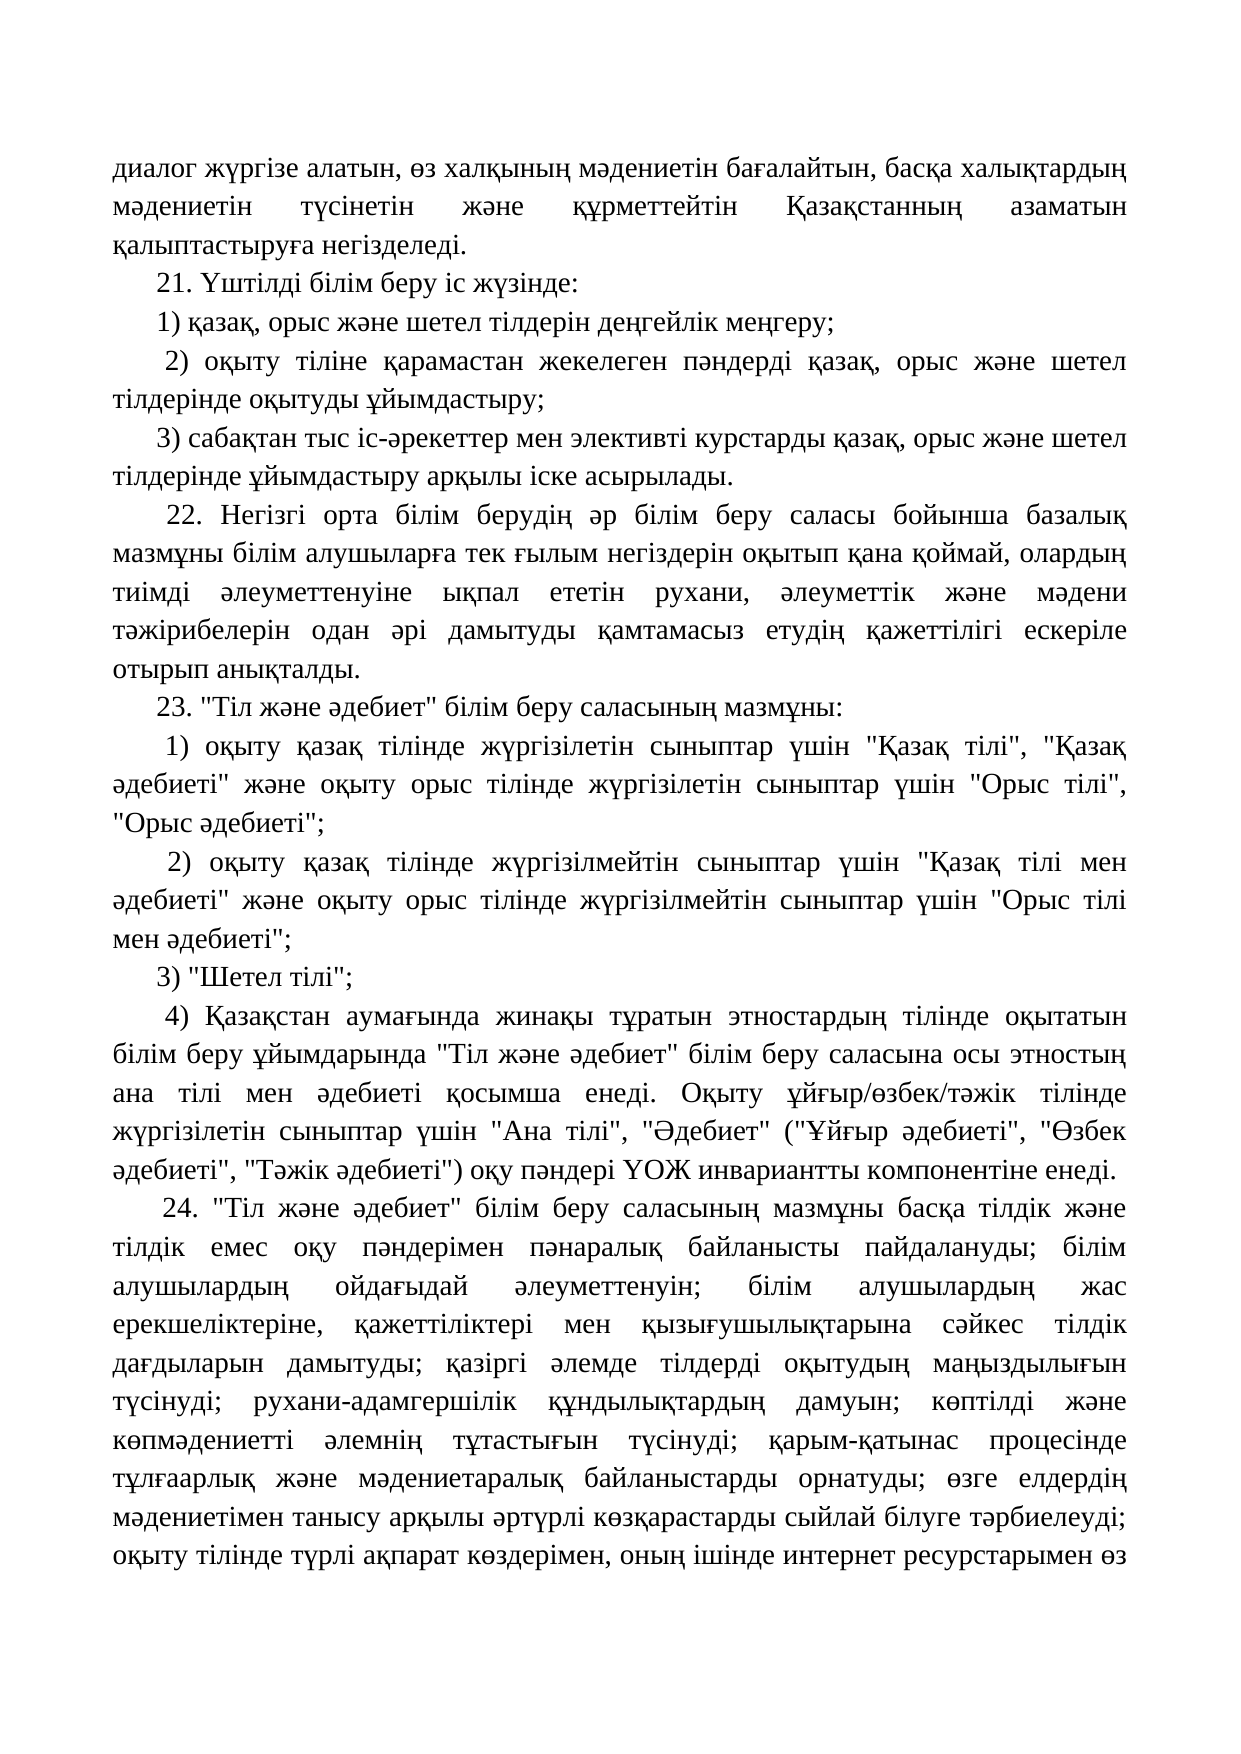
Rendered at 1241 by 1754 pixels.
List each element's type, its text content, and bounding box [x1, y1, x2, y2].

text 3) сабақтан тыс іс-әрекеттер мен элективті курстарды қазақ, орыс және шетел тілдерінде ұйымдастыру арқылы іске асырылады. [112, 420, 1128, 492]
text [112, 1191, 1128, 1571]
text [112, 150, 1128, 261]
text 23. "Тіл және әдебиет" білім беру саласының мазмұны: [112, 689, 1128, 723]
text 4) Қазақстан аумағында жинақы тұратын этностардың тілінде оқытатын білім беру ұйымдарында "Тіл және әдебиет" білім беру саласына осы этностың ана тілі мен әдебиеті қосымша енеді. Оқыту ұйғыр/өзбек/тәжік тілінде жүргізілетін сыныптар үшін "Ана тілі", "Әдебиет" ("Ұйғыр әдебиеті", "Өзбек әдебиеті", "Тәжік әдебиеті") оқу пәндері ҮОЖ инвариантты компонентіне енеді. [112, 998, 1128, 1186]
text 3) "Шетел тілі"; [112, 959, 1128, 993]
text 2) оқыту тіліне қарамастан жекелеген пәндерді қазақ, орыс және шетел тілдерінде оқытуды ұйымдастыру; [112, 343, 1128, 415]
text 1) оқыту қазақ тілінде жүргізілетін сыныптар үшін "Қазақ тілі", "Қазақ әдебиеті" және оқыту орыс тілінде жүргізілетін сыныптар үшін "Орыс тілі", "Орыс әдебиеті"; [112, 728, 1128, 839]
text 2) оқыту қазақ тілінде жүргізілмейтін сыныптар үшін "Қазақ тілі мен әдебиеті" және оқыту орыс тілінде жүргізілмейтін сыныптар үшін "Орыс тілі мен әдебиеті"; [112, 844, 1128, 954]
text 1) қазақ, орыс және шетел тілдерін деңгейлік меңгеру; [112, 304, 1128, 338]
text 22. Негізгі орта білім берудің әр білім беру саласы бойынша базалық мазмұны білім алушыларға тек ғылым негіздерін оқытып қана қоймай, олардың тиімді әлеуметтенуіне ықпал ететін рухани, әлеуметтік және мәдени тәжірибелерін одан әрі дамытуды қамтамасыз етудің қажеттілігі ескеріле отырып анықталды. [112, 497, 1128, 684]
text 21. Үштілді білім беру іс жүзінде: [112, 266, 1128, 299]
